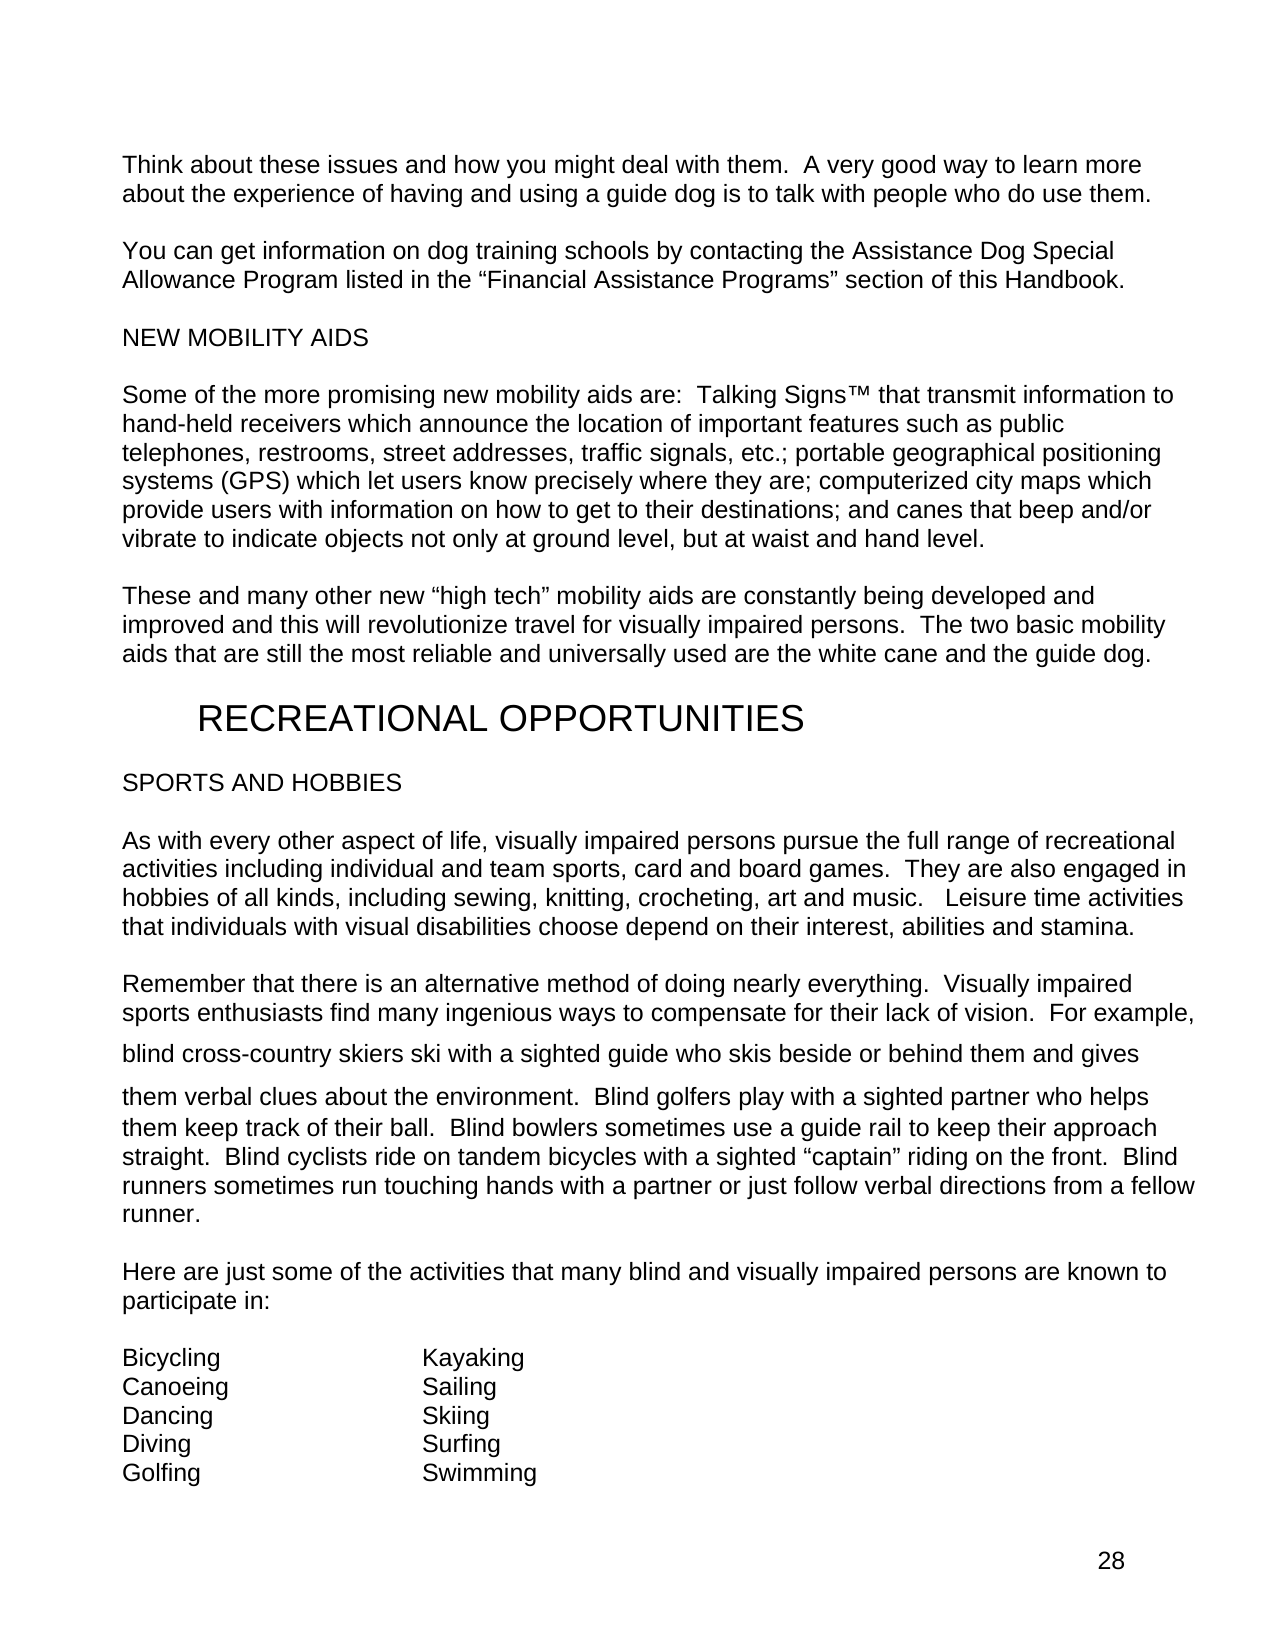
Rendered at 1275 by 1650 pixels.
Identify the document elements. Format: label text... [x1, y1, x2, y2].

text Think about these issues and how you might deal with them. A very good way to learn more about the experience of having and using a guide dog is to talk with people who do use them. [122, 150, 1200, 207]
text These and many other new “high tech” mobility aids are constantly being developed and improved and this will revolutionize travel for visually impaired persons. The two basic mobility aids that are still the most reliable and universally used are the white cane and the guide dog. [122, 581, 1200, 667]
text Some of the more promising new mobility aids are: Talking Signs™ that transmit information to hand-held receivers which announce the location of important features such as public telephones, restrooms, street addresses, traffic signals, etc.; portable geographical positioning systems (GPS) which let users know precisely where they are; computerized city maps which provide users with information on how to get to their destinations; and canes that beep and/or vibrate to indicate objects not only at ground level, but at waist and hand level. [122, 380, 1200, 552]
text NEW MOBILITY AIDS [122, 322, 1200, 351]
text Here are just some of the activities that many blind and visually impaired persons are known to participate in: [122, 1257, 1200, 1314]
text Canoeing Sailing [122, 1372, 1200, 1401]
text Golfing Swimming [122, 1458, 1200, 1487]
text You can get information on dog training schools by contacting the Assistance Dog Special Allowance Program listed in the “Financial Assistance Programs” section of this Handbook. [122, 236, 1200, 294]
text As with every other aspect of life, visually impaired persons pursue the full range of recreational activities including individual and team sports, card and board games. They are also engaged in hobbies of all kinds, including sewing, knitting, crocheting, art and music. Leisure time activities that individuals with visual disabilities choose depend on their interest, abilities and stamina. [122, 826, 1200, 941]
text RECREATIONAL OPPORTUNITIES [197, 696, 1200, 739]
text Remember that there is an alternative method of doing nearly everything. Visually impaired sports enthusiasts find many ingenious ways to compensate for their lack of vision. For example, blind cross-country skiers ski with a sighted guide who skis beside or behind them and gives them verbal clues about the environment. Blind golfers play with a sighted partner who helps them keep track of their ball. Blind bowlers sometimes use a guide rail to keep their approach straight. Blind cyclists ride on tandem bicycles with a sighted “captain” riding on the front. Blind runners sometimes run touching hands with a partner or just follow verbal directions from a fellow runner. [122, 969, 1200, 1228]
text Bicycling Kayaking [122, 1343, 1200, 1372]
text Diving Surfing [122, 1429, 1200, 1458]
text SPORTS AND HOBBIES [122, 768, 1200, 797]
text Dancing Skiing [122, 1401, 1200, 1429]
